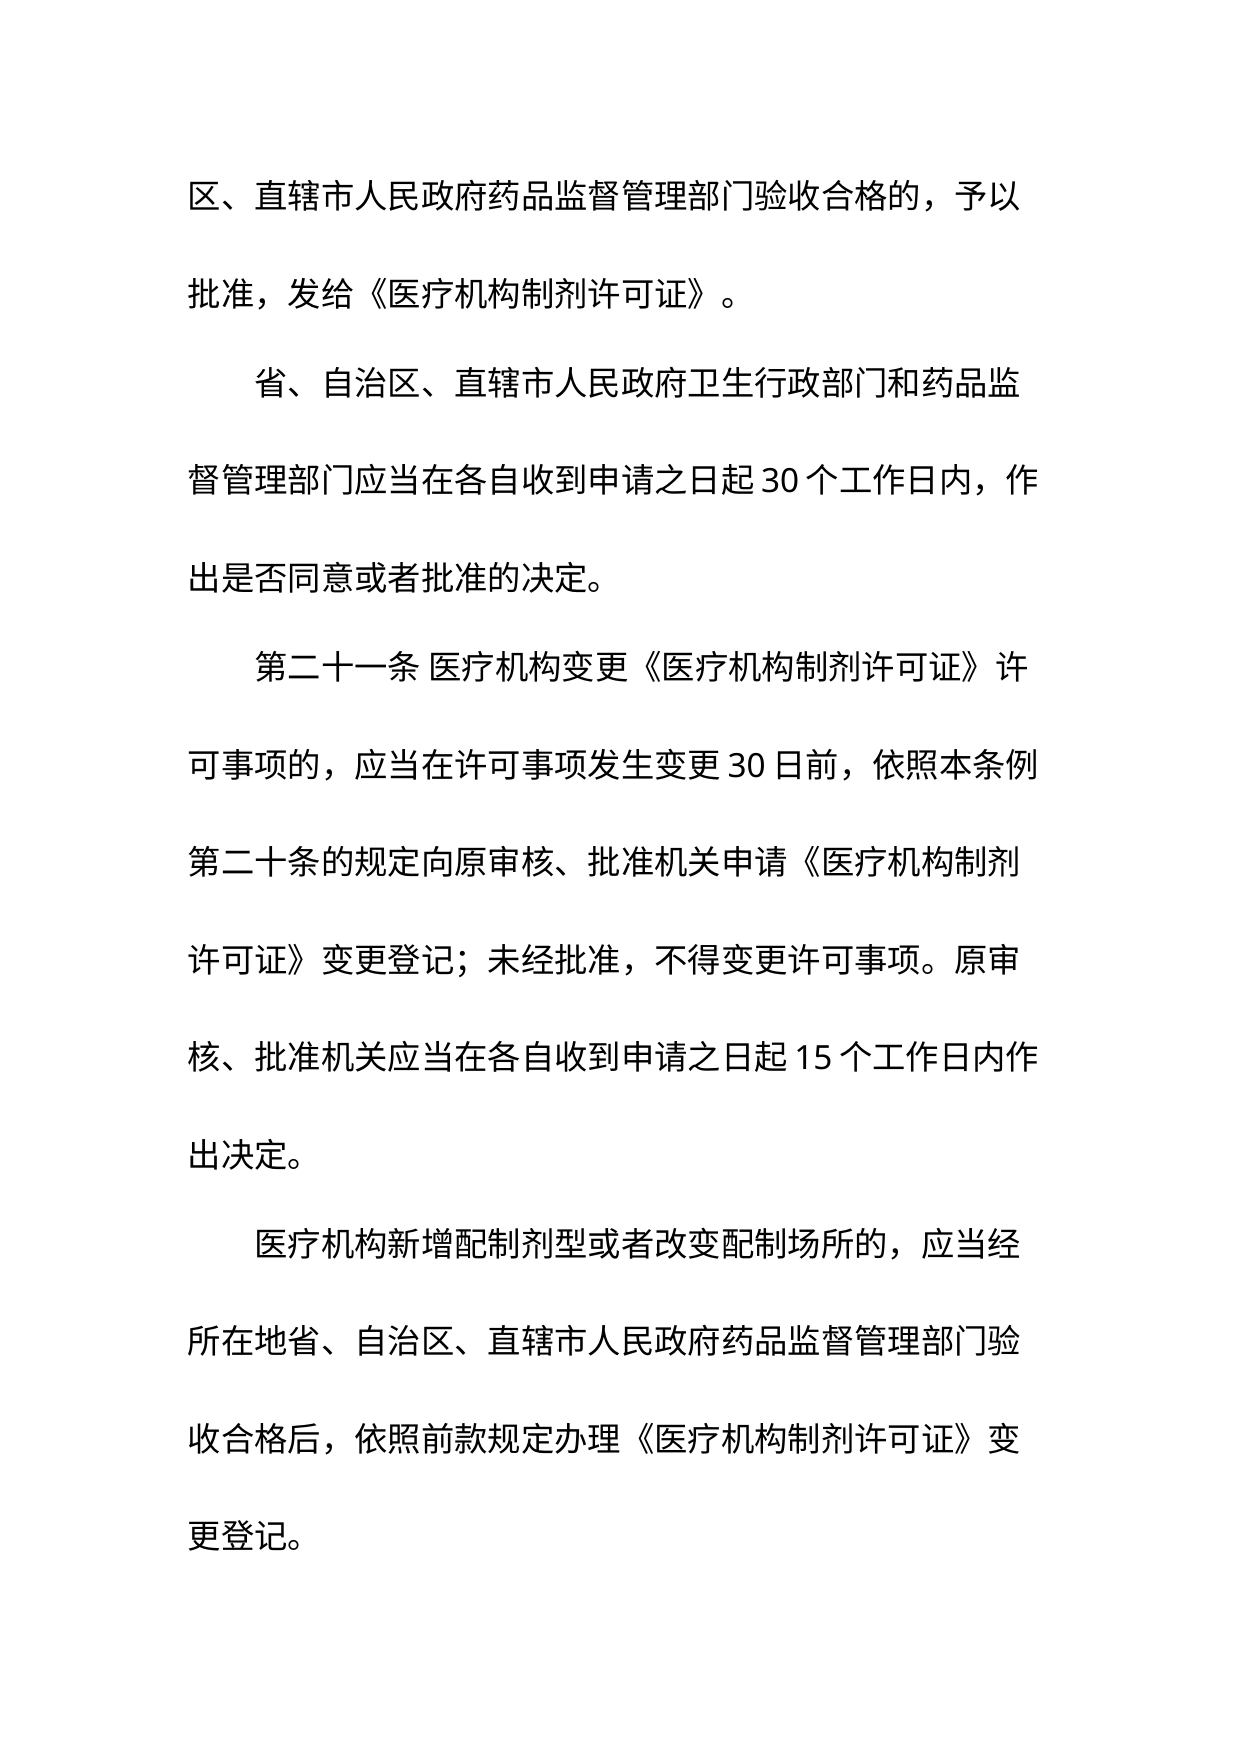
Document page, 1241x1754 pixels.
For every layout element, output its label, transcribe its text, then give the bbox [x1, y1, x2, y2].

text 第二十一条 医疗机构变更《医疗机构制剂许可证》许可事项的，应当在许可事项发生变更30日前，依照本条例第二十条的规定向原审核、批准机关申请《医疗机构制剂许可证》变更登记；未经批准，不得变更许可事项。原审核、批准机关应当在各自收到申请之日起15个工作日内作出决定。 [187, 633, 1053, 1185]
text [187, 162, 1053, 324]
text 省、自治区、直辖市人民政府卫生行政部门和药品监督管理部门应当在各自收到申请之日起30个工作日内，作出是否同意或者批准的决定。 [187, 348, 1053, 608]
text 医疗机构新增配制剂型或者改变配制场所的，应当经所在地省、自治区、直辖市人民政府药品监督管理部门验收合格后，依照前款规定办理《医疗机构制剂许可证》变更登记。 [187, 1209, 1053, 1567]
